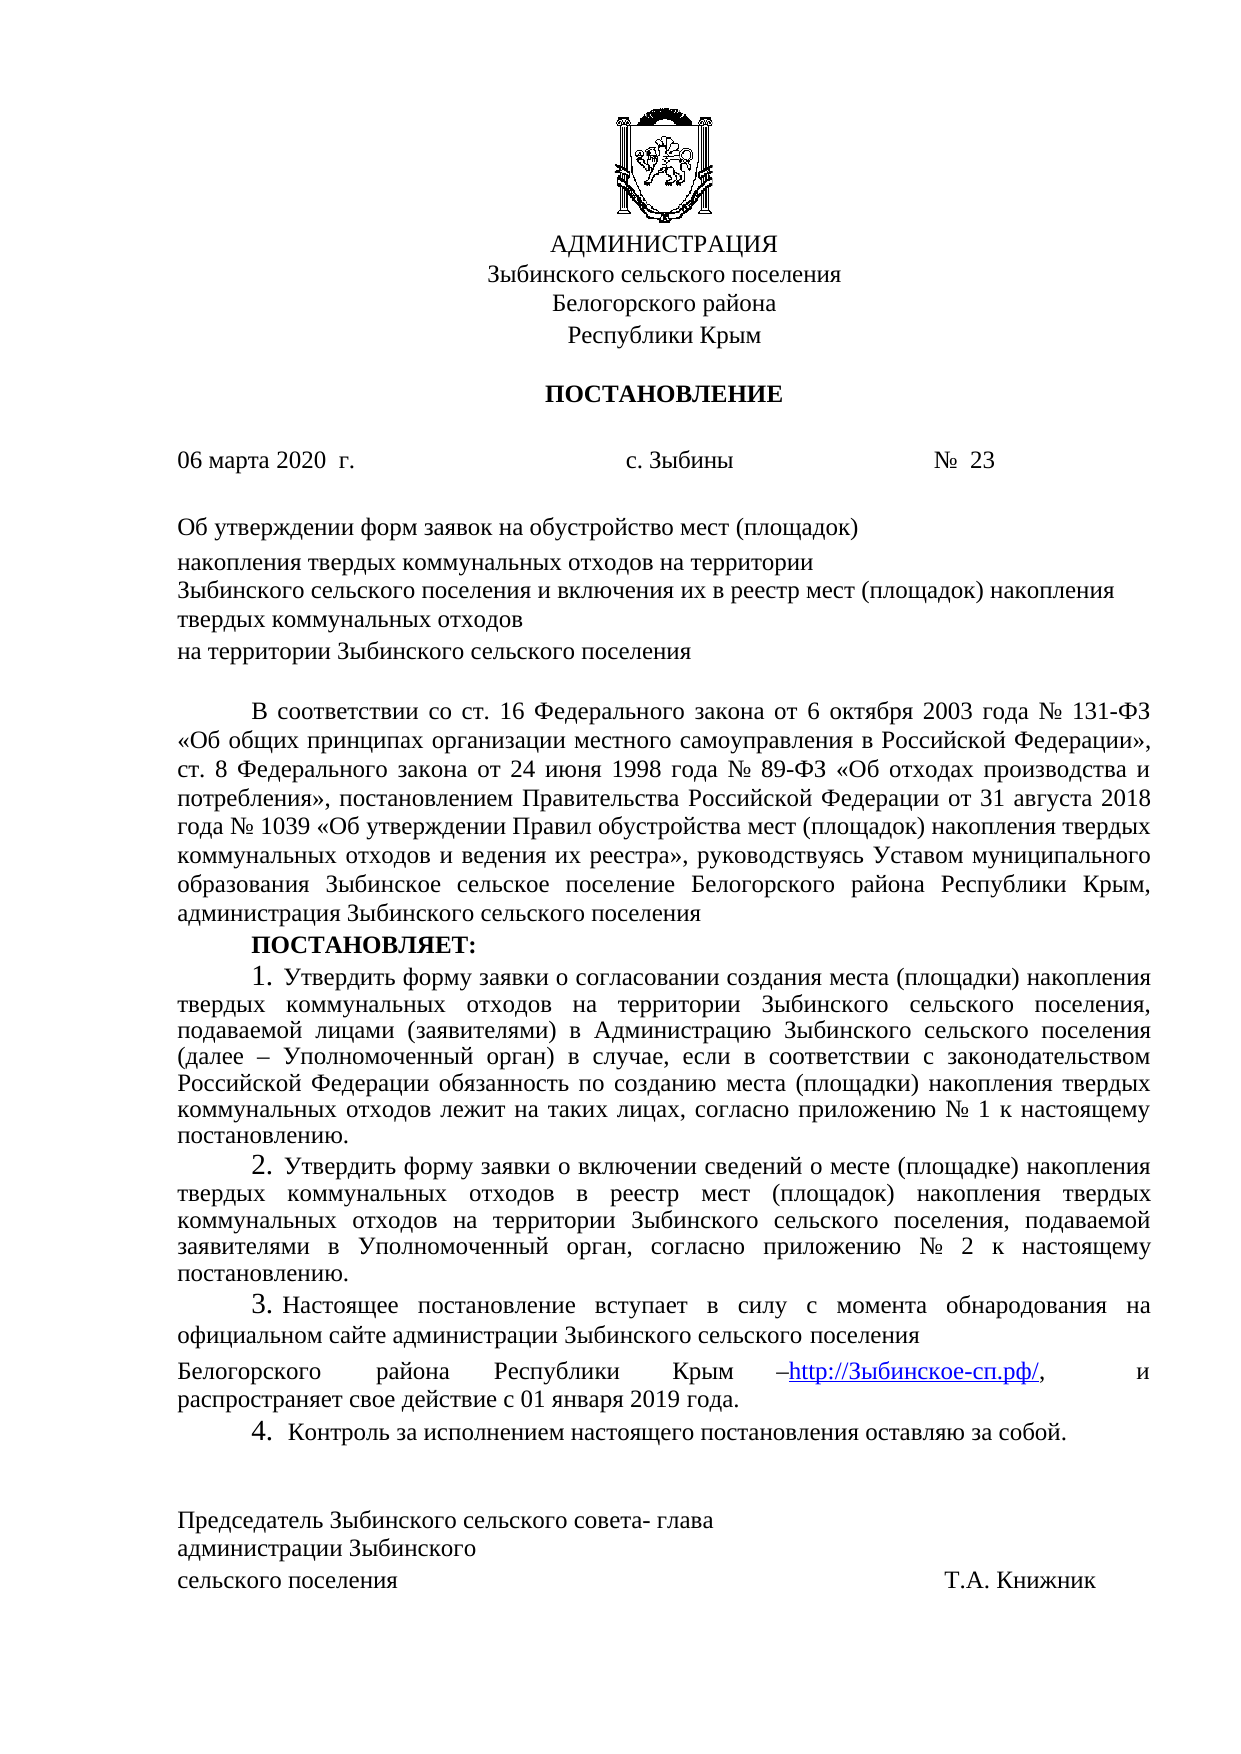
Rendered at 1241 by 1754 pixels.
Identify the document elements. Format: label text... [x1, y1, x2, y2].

picture [614, 108, 713, 223]
subtitle ПОСТАНОВЛЯЕТ: [251, 927, 1176, 960]
subtitle ПОСТАНОВЛЕНИЕ [449, 379, 879, 408]
text накопления твердых коммунальных отходов на территории [177, 549, 1176, 576]
text Зыбинского сельского поселения и включения их в реестр мест (площадок) накопления твердых коммунальных отходов [177, 576, 1126, 633]
text на территории Зыбинского сельского поселения [177, 633, 1176, 667]
text В соответствии со ст. 16 Федерального закона от 6 октября 2003 года № 131-ФЗ «Об общих принципах организации местного самоуправления в Российской Федерации», ст. 8 Федерального закона от 24 июня 1998 года № 89-ФЗ «Об отходах производства и потребления», постановлением Правительства Российской Федерации от 31 августа 2018 года № 1039 «Об утверждении Правил обустройства мест (площадок) накопления твердых коммунальных отходов и ведения их реестра», руководствуясь Уставом муниципального образования Зыбинское сельское поселение Белогорского района Республики Крым, администрация Зыбинского сельского поселения [177, 696, 1152, 926]
list Утвердить форму заявки о включении сведений о месте (площадке) накопления твердых коммунальных отходов в реестр мест (площадок) накопления твердых коммунальных отходов на территории Зыбинского сельского поселения, подаваемой заявителями в Уполномоченный орган, согласно приложению № 2 к настоящему постановлению. [177, 1150, 1152, 1286]
text сельского поселения Т.А. Книжник [177, 1562, 1176, 1596]
list Контроль за исполнением настоящего постановления оставляю за собой. [177, 1413, 1151, 1447]
text Республики Крым [449, 317, 879, 350]
list Утвердить форму заявки о согласовании создания места (площадки) накопления твердых коммунальных отходов на территории Зыбинского сельского поселения, подаваемой лицами (заявителями) в Администрацию Зыбинского сельского поселения (далее – Уполномоченный орган) в случае, если в соответствии с законодательством Российской Федерации обязанность по созданию места (площадки) накопления твердых коммунальных отходов лежит на таких лицах, согласно приложению № 1 к настоящему постановлению. [177, 961, 1152, 1149]
text АДМИНИСТРАЦИЯ [449, 226, 879, 259]
list Настоящее постановление вступает в силу с момента обнародования на официальном сайте администрации Зыбинского сельского поселения [177, 1286, 1152, 1349]
text Председатель Зыбинского сельского совета- глава администрации Зыбинского [177, 1505, 748, 1562]
text Зыбинского сельского поселения Белогорского района [449, 259, 879, 317]
text 06 марта 2020 г. с. Зыбины № 23 Об утверждении форм заявок на обустройство мест (площадок) [177, 414, 1150, 549]
text Белогорского района Республики Крым –http://Зыбинское-сп.рф/, и распространяет свое действие с 01 января 2019 года. [177, 1356, 1152, 1413]
